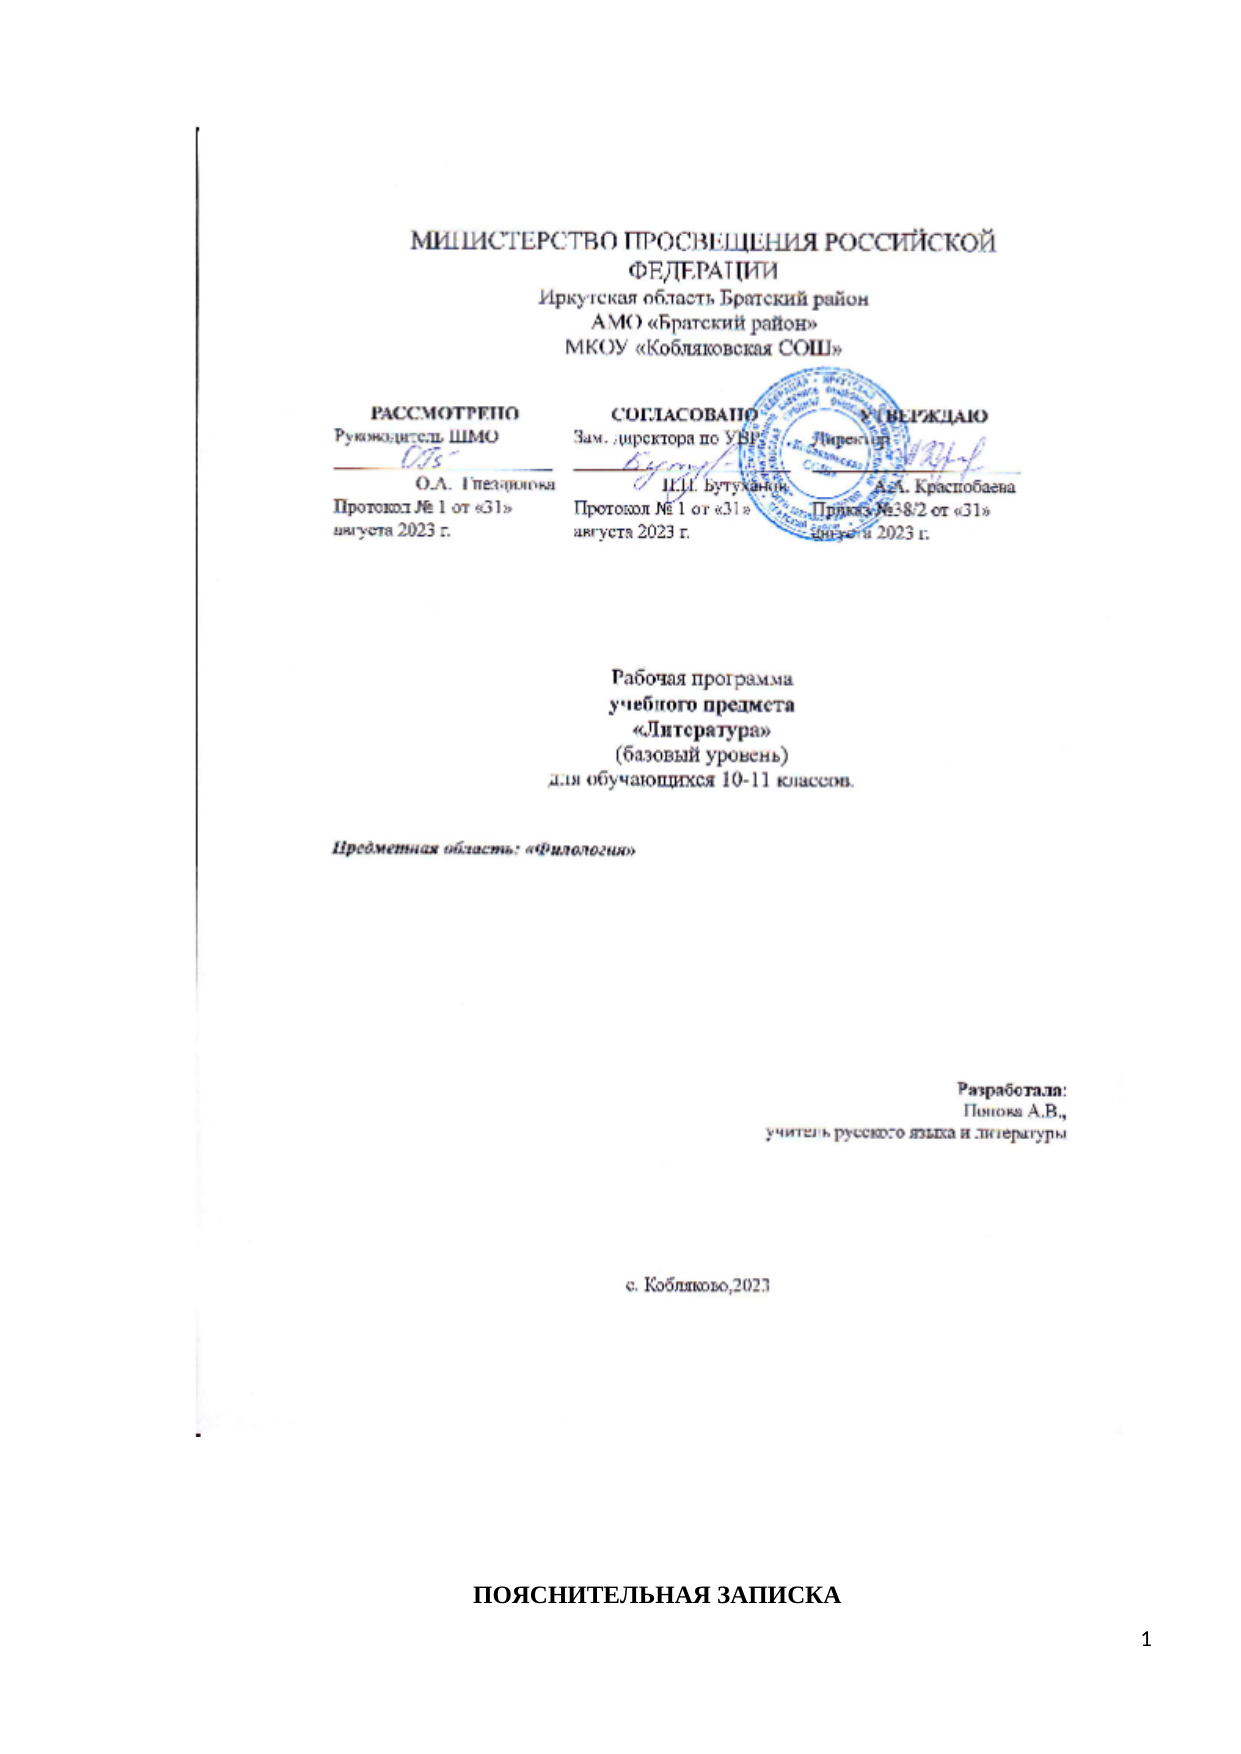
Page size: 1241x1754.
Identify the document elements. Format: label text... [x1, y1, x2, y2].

text ПОЯСНИТЕЛЬНАЯ ЗАПИСКА [118, 1581, 1152, 1609]
